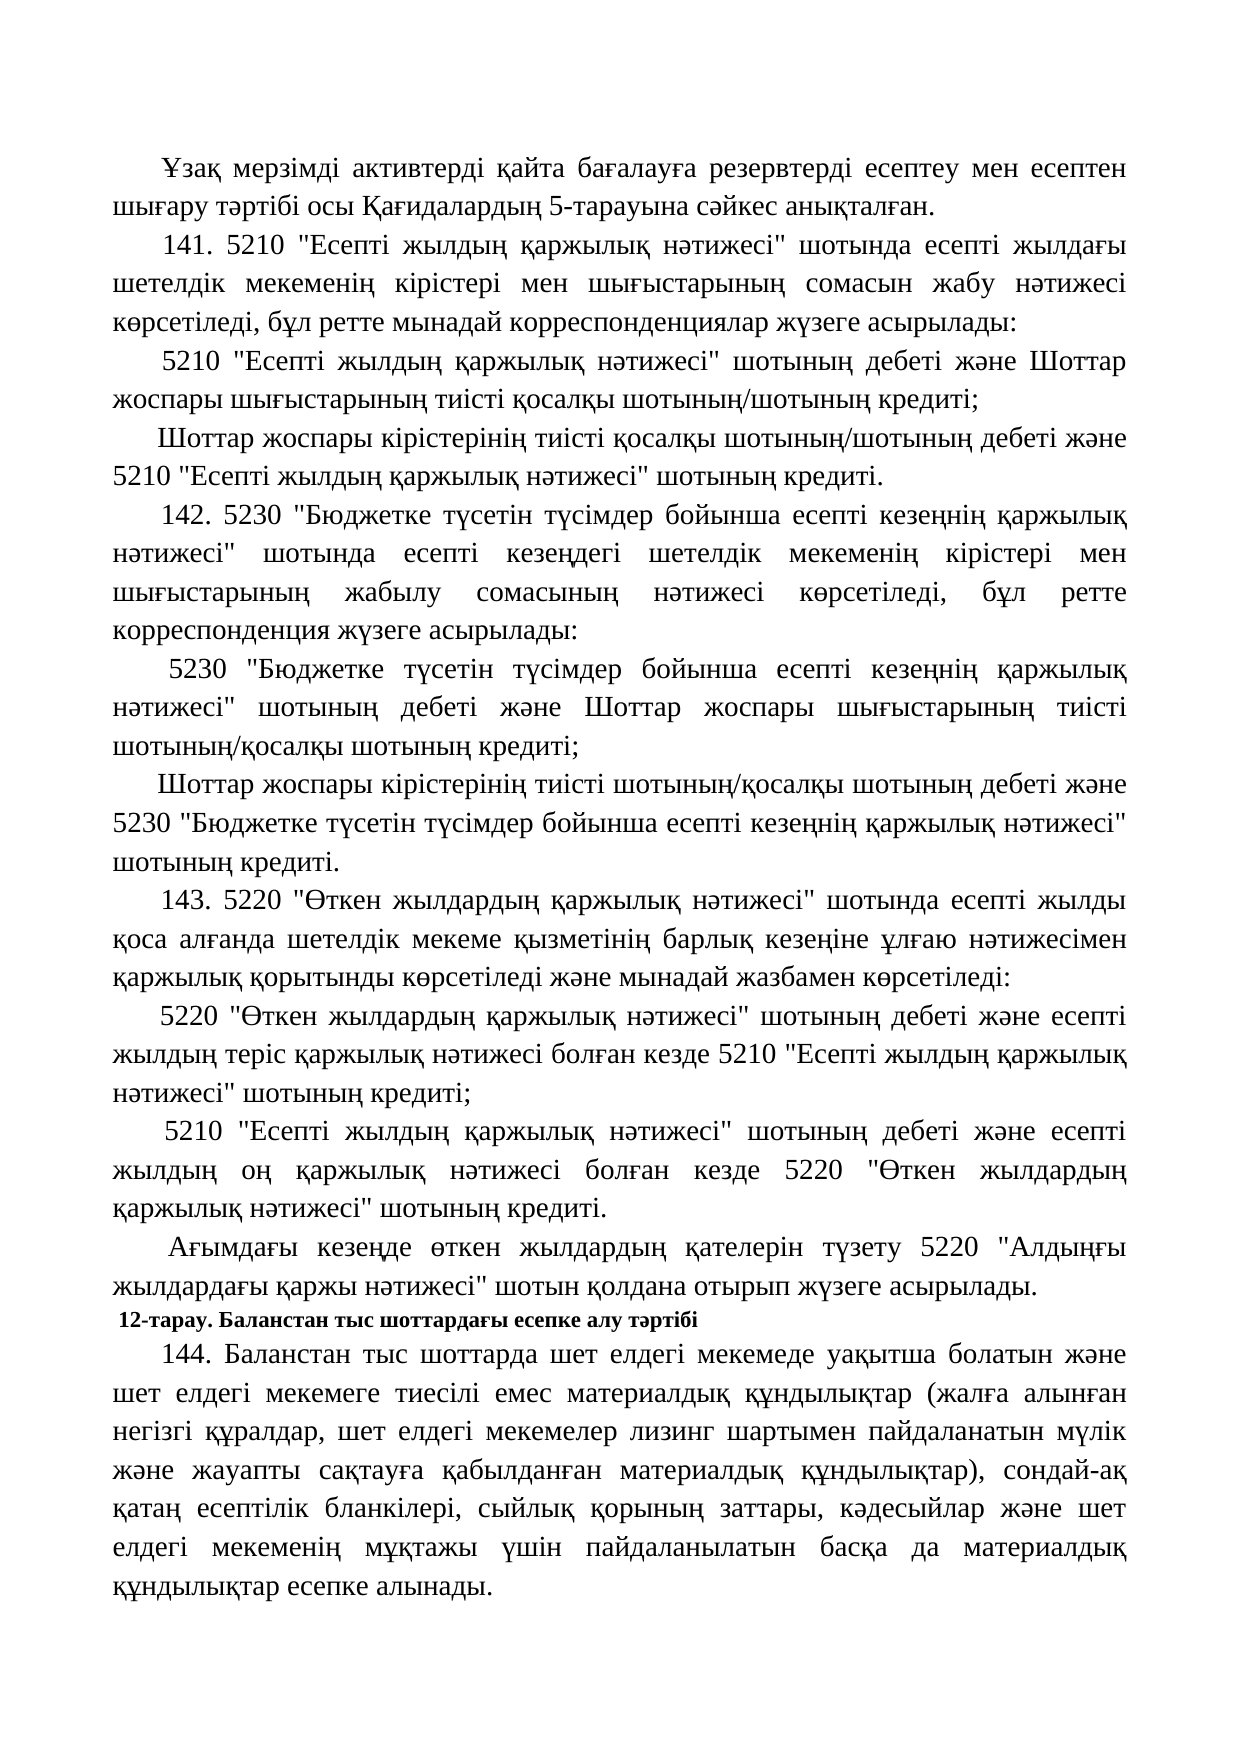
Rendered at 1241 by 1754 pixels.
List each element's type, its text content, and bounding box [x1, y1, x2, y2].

text 142. 5230 "Бюджетке түсетін түсімдер бойынша есепті кезеңнің қаржылық нәтижесі" шотында есепті кезеңдегі шетелдік мекеменің кірістері мен шығыстарының жабылу сомасының нәтижесі көрсетіледі, бұл ретте корреспонденция жүзеге асырылады: [112, 497, 1128, 646]
text Шоттар жоспары кірістерінің тиісті шотының/қосалқы шотының дебеті және 5230 "Бюджетке түсетін түсімдер бойынша есепті кезеңнің қаржылық нәтижесі" шотының кредиті. [112, 767, 1128, 877]
text Шоттар жоспары кірістерінің тиісті қосалқы шотының/шотының дебеті және 5210 "Есепті жылдың қаржылық нәтижесі" шотының кредиті. [112, 420, 1128, 492]
text 5230 "Бюджетке түсетін түсімдер бойынша есепті кезеңнің қаржылық нәтижесі" шотының дебеті және Шоттар жоспары шығыстарының тиісті шотының/қосалқы шотының кредиті; [112, 651, 1128, 762]
text 143. 5220 "Өткен жылдардың қаржылық нәтижесі" шотында есепті жылды қоса алғанда шетелдік мекеме қызметінің барлық кезеңіне ұлғаю нәтижесімен қаржылық қорытынды көрсетіледі және мынадай жазбамен көрсетіледі: [112, 882, 1128, 993]
text 141. 5210 "Есепті жылдың қаржылық нәтижесі" шотында есепті жылдағы шетелдік мекеменің кірістері мен шығыстарының сомасын жабу нәтижесі көрсетіледі, бұл ретте мынадай корреспонденциялар жүзеге асырылады: [112, 227, 1128, 338]
text 5210 "Есепті жылдың қаржылық нәтижесі" шотының дебеті және Шоттар жоспары шығыстарының тиісті қосалқы шотының/шотының кредиті; [112, 343, 1128, 415]
text 5210 "Есепті жылдың қаржылық нәтижесі" шотының дебеті және есепті жылдың оң қаржылық нәтижесі болған кезде 5220 "Өткен жылдардың қаржылық нәтижесі" шотының кредиті. [112, 1113, 1128, 1224]
text Ұзақ мерзімді активтерді қайта бағалауға резервтерді есептеу мен есептен шығару тәртібі осы Қағидалардың 5-тарауына сәйкес анықталған. [112, 150, 1128, 222]
text 12-тарау. Баланстан тыс шоттардағы есепке алу тәртібі [112, 1306, 1128, 1333]
text 5220 "Өткен жылдардың қаржылық нәтижесі" шотының дебеті және есепті жылдың теріс қаржылық нәтижесі болған кезде 5210 "Есепті жылдың қаржылық нәтижесі" шотының кредиті; [112, 998, 1128, 1108]
text 144. Баланстан тыс шоттарда шет елдегі мекемеде уақытша болатын және шет елдегі мекемеге тиесілі емес материалдық құндылықтар (жалға алынған негізгі құралдар, шет елдегі мекемелер лизинг шартымен пайдаланатын мүлік және жауапты сақтауға қабылданған материалдық құндылықтар), сондай-ақ қатаң есептілік бланкілері, сыйлық қорының заттары, кәдесыйлар және шет елдегі мекеменің мұқтажы үшін пайдаланылатын басқа да материалдық құндылықтар есепке алынады. [112, 1336, 1128, 1601]
text Ағымдағы кезеңде өткен жылдардың қателерін түзету 5220 "Алдыңғы жылдардағы қаржы нәтижесі" шотын қолдана отырып жүзеге асырылады. [112, 1229, 1128, 1301]
